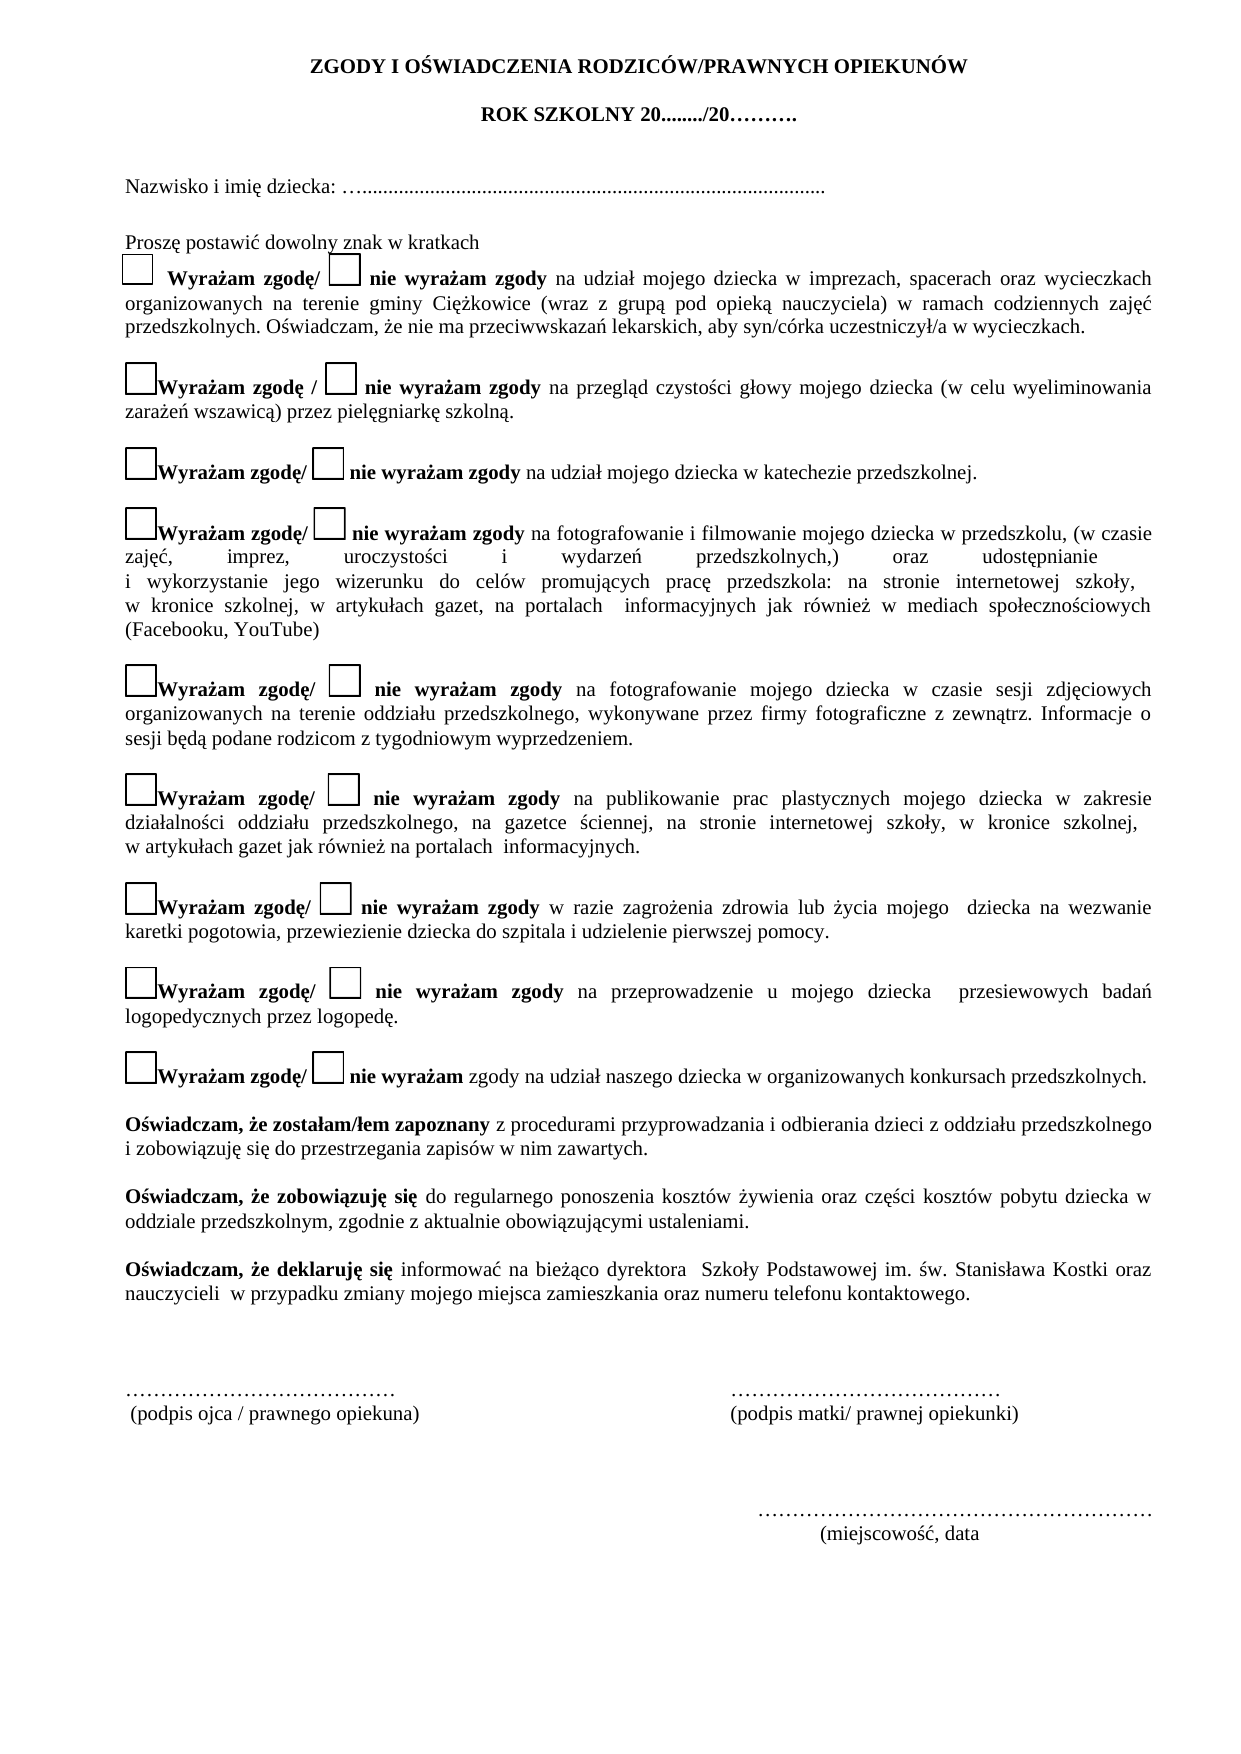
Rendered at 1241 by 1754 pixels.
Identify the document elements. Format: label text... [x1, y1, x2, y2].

text Oświadczam, że zostałam/łem zapoznany z procedurami przyprowadzania i odbierania dzieci z oddziału przedszkolnego i zobowiązuję się do przestrzegania zapisów w nim zawartych. [125, 1112, 1153, 1160]
text Wyrażam zgodę/ nie wyrażam zgody na przeprowadzenie u mojego dziecka przesiewowych badań logopedycznych przez logopedę. [125, 967, 1153, 1028]
picture [125, 1051, 157, 1084]
text Wyrażam zgodę/ nie wyrażam zgody w razie zagrożenia zdrowia lub życia mojego dziecka na wezwanie karetki pogotowia, przewiezienie dziecka do szpitala i udzielenie pierwszej pomocy. [125, 882, 1153, 943]
text Wyrażam zgodę/ nie wyrażam zgody na udział mojego dziecka w katechezie przedszkolnej. [125, 447, 1153, 484]
picture [125, 447, 157, 480]
text ZGODY I OŚWIADCZENIA RODZICÓW/PRAWNYCH OPIEKUNÓW [125, 54, 1153, 78]
picture [312, 447, 344, 480]
picture [125, 773, 157, 806]
picture [125, 507, 157, 540]
text ………………………………………………… [125, 1497, 1153, 1521]
text Wyrażam zgodę/ nie wyrażam zgody na fotografowanie i filmowanie mojego dziecka w przedszkolu, (w czasie zajęć, imprez, uroczystości i wydarzeń przedszkolnych,) oraz udostępnianie i wykorzystanie jego wizerunku do celów promujących pracę przedszkola: na stronie internetowej szkoły, w kronice szkolnej, w artykułach gazet, na portalach informacyjnych jak również w mediach społecznościowych (Facebooku, YouTube) [125, 508, 1153, 641]
text ROK SZKOLNY 20......../20………. [125, 78, 1153, 126]
picture [319, 882, 352, 915]
text Wyrażam zgodę/ nie wyrażam zgody na udział mojego dziecka w imprezach, spacerach oraz wycieczkach organizowanych na terenie gminy Ciężkowice (wraz z grupą pod opieką nauczyciela) w ramach codziennych zajęć przedszkolnych. Oświadczam, że nie ma przeciwwskazań lekarskich, aby syn/córka uczestniczył/a w wycieczkach. [125, 254, 1153, 338]
picture [328, 664, 361, 697]
picture [125, 664, 157, 697]
picture [125, 967, 157, 999]
text ………………………………… ………………………………… [125, 1377, 1153, 1401]
text Nazwisko i imię dziecka: …......................................................................................... [125, 174, 1153, 198]
picture [312, 1051, 344, 1084]
picture [313, 507, 346, 540]
picture [325, 362, 357, 395]
text Wyrażam zgodę/ nie wyrażam zgody na publikowanie prac plastycznych mojego dziecka w zakresie działalności oddziału przedszkolnego, na gazetce ściennej, na stronie internetowej szkoły, w kronice szkolnej, w artykułach gazet jak również na portalach informacyjnych. [125, 773, 1153, 858]
text Wyrażam zgodę/ nie wyrażam zgody na fotografowanie mojego dziecka w czasie sesji zdjęciowych organizowanych na terenie oddziału przedszkolnego, wykonywane przez firmy fotograficzne z zewnątrz. Informacje o sesji będą podane rodzicom z tygodniowym wyprzedzeniem. [125, 665, 1153, 749]
text Oświadczam, że deklaruję się informować na bieżąco dyrektora Szkoły Podstawowej im. św. Stanisława Kostki oraz nauczycieli w przypadku zmiany mojego miejsca zamieszkania oraz numeru telefonu kontaktowego. [125, 1257, 1153, 1305]
text (podpis ojca / prawnego opiekuna) (podpis matki/ prawnej opiekunki) [125, 1401, 1153, 1425]
text Wyrażam zgodę/ nie wyrażam zgody na udział naszego dziecka w organizowanych konkursach przedszkolnych. [125, 1052, 1153, 1088]
picture [125, 362, 157, 395]
text Wyrażam zgodę / nie wyrażam zgody na przegląd czystości głowy mojego dziecka (w celu wyeliminowania zarażeń wszawicą) przez pielęgniarkę szkolną. [125, 363, 1153, 423]
text Oświadczam, że zobowiązuję się do regularnego ponoszenia kosztów żywienia oraz części kosztów pobytu dziecka w oddziale przedszkolnym, zgodnie z aktualnie obowiązującymi ustaleniami. [125, 1184, 1153, 1233]
picture [328, 253, 361, 286]
picture [327, 773, 360, 806]
text Proszę postawić dowolny znak w kratkach [125, 230, 1153, 254]
picture [125, 882, 157, 915]
text (miejscowość, data [567, 1521, 1153, 1545]
picture [329, 967, 362, 999]
